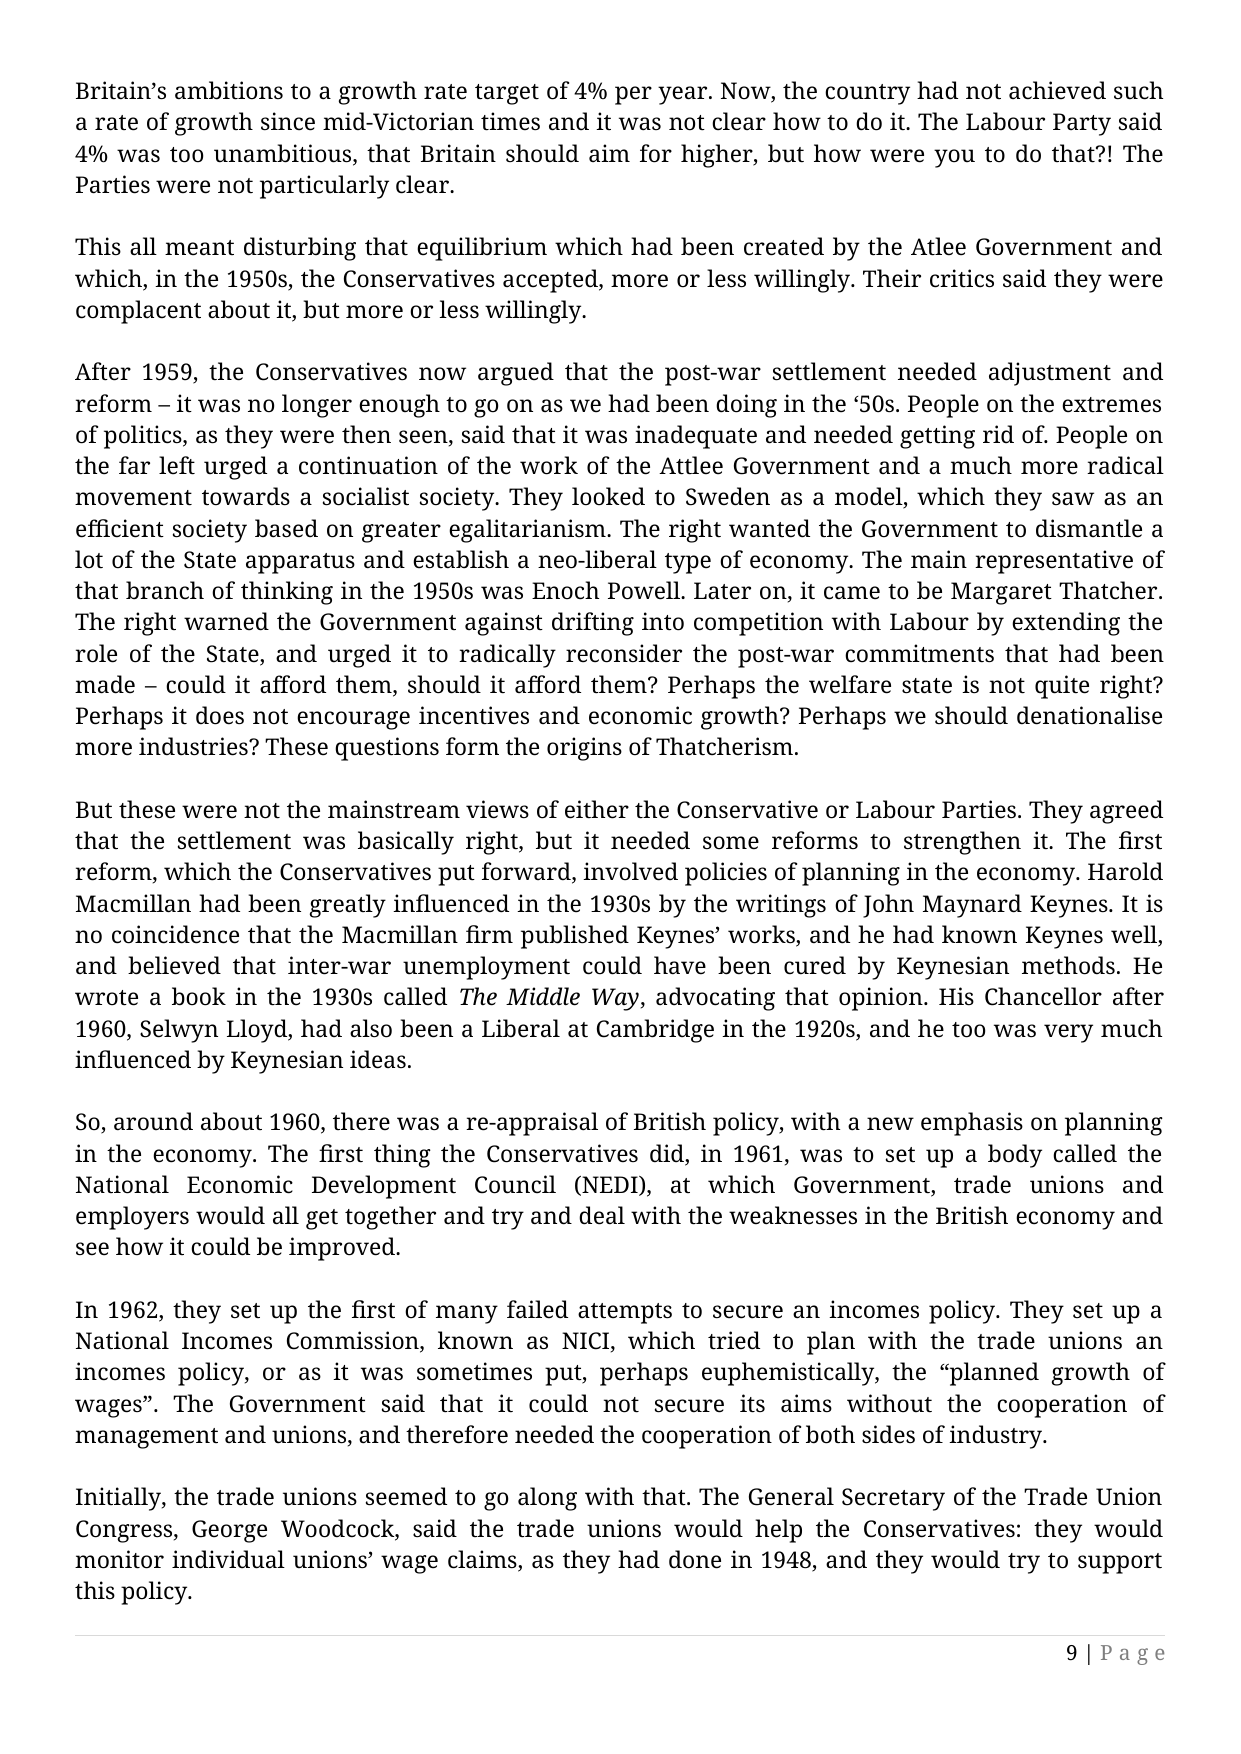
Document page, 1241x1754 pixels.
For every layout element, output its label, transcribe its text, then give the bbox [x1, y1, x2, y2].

text After 1959, the Conservatives now argued that the post-war settlement needed adjustment and reform – it was no longer enough to go on as we had been doing in the ‘50s. People on the extremes of politics, as they were then seen, said that it was inadequate and needed getting rid of. People on the far left urged a continuation of the work of the Attlee Government and a much more radical movement towards a socialist society. They looked to Sweden as a model, which they saw as an efficient society based on greater egalitarianism. The right wanted the Government to dismantle a lot of the State apparatus and establish a neo-liberal type of economy. The main representative of that branch of thinking in the 1950s was Enoch Powell. Later on, it came to be Margaret Thatcher. The right warned the Government against drifting into competition with Labour by extending the role of the State, and urged it to radically reconsider the post-war commitments that had been made – could it afford them, should it afford them? Perhaps the welfare state is not quite right? Perhaps it does not encourage incentives and economic growth? Perhaps we should denationalise more industries? These questions form the origins of Thatcherism. [75, 356, 1165, 762]
text But these were not the mainstream views of either the Conservative or Labour Parties. They agreed that the settlement was basically right, but it needed some reforms to strengthen it. The first reform, which the Conservatives put forward, involved policies of planning in the economy. Harold Macmillan had been greatly influenced in the 1930s by the writings of John Maynard Keynes. It is no coincidence that the Macmillan firm published Keynes’ works, and he had known Keynes well, and believed that inter-war unemployment could have been cured by Keynesian methods. He wrote a book in the 1930s called The Middle Way, advocating that opinion. His Chancellor after 1960, Selwyn Lloyd, had also been a Liberal at Cambridge in the 1920s, and he too was very much influenced by Keynesian ideas. [75, 794, 1165, 1075]
text This all meant disturbing that equilibrium which had been created by the Atlee Government and which, in the 1950s, the Conservatives accepted, more or less willingly. Their critics said they were complacent about it, but more or less willingly. [75, 231, 1165, 325]
text So, around about 1960, there was a re-appraisal of British policy, with a new emphasis on planning in the economy. The first thing the Conservatives did, in 1961, was to set up a body called the National Economic Development Council (NEDI), at which Government, trade unions and employers would all get together and try and deal with the weaknesses in the British economy and see how it could be improved. [75, 1106, 1165, 1262]
text Initially, the trade unions seemed to go along with that. The General Secretary of the Trade Union Congress, George Woodcock, said the trade unions would help the Conservatives: they would monitor individual unions’ wage claims, as they had done in 1948, and they would try to support this policy. [75, 1481, 1165, 1606]
text In 1962, they set up the first of many failed attempts to secure an incomes policy. They set up a National Incomes Commission, known as NICI, which tried to plan with the trade unions an incomes policy, or as it was sometimes put, perhaps euphemistically, the “planned growth of wages”. The Government said that it could not secure its aims without the cooperation of management and unions, and therefore needed the cooperation of both sides of industry. [75, 1294, 1165, 1450]
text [75, 75, 1165, 200]
